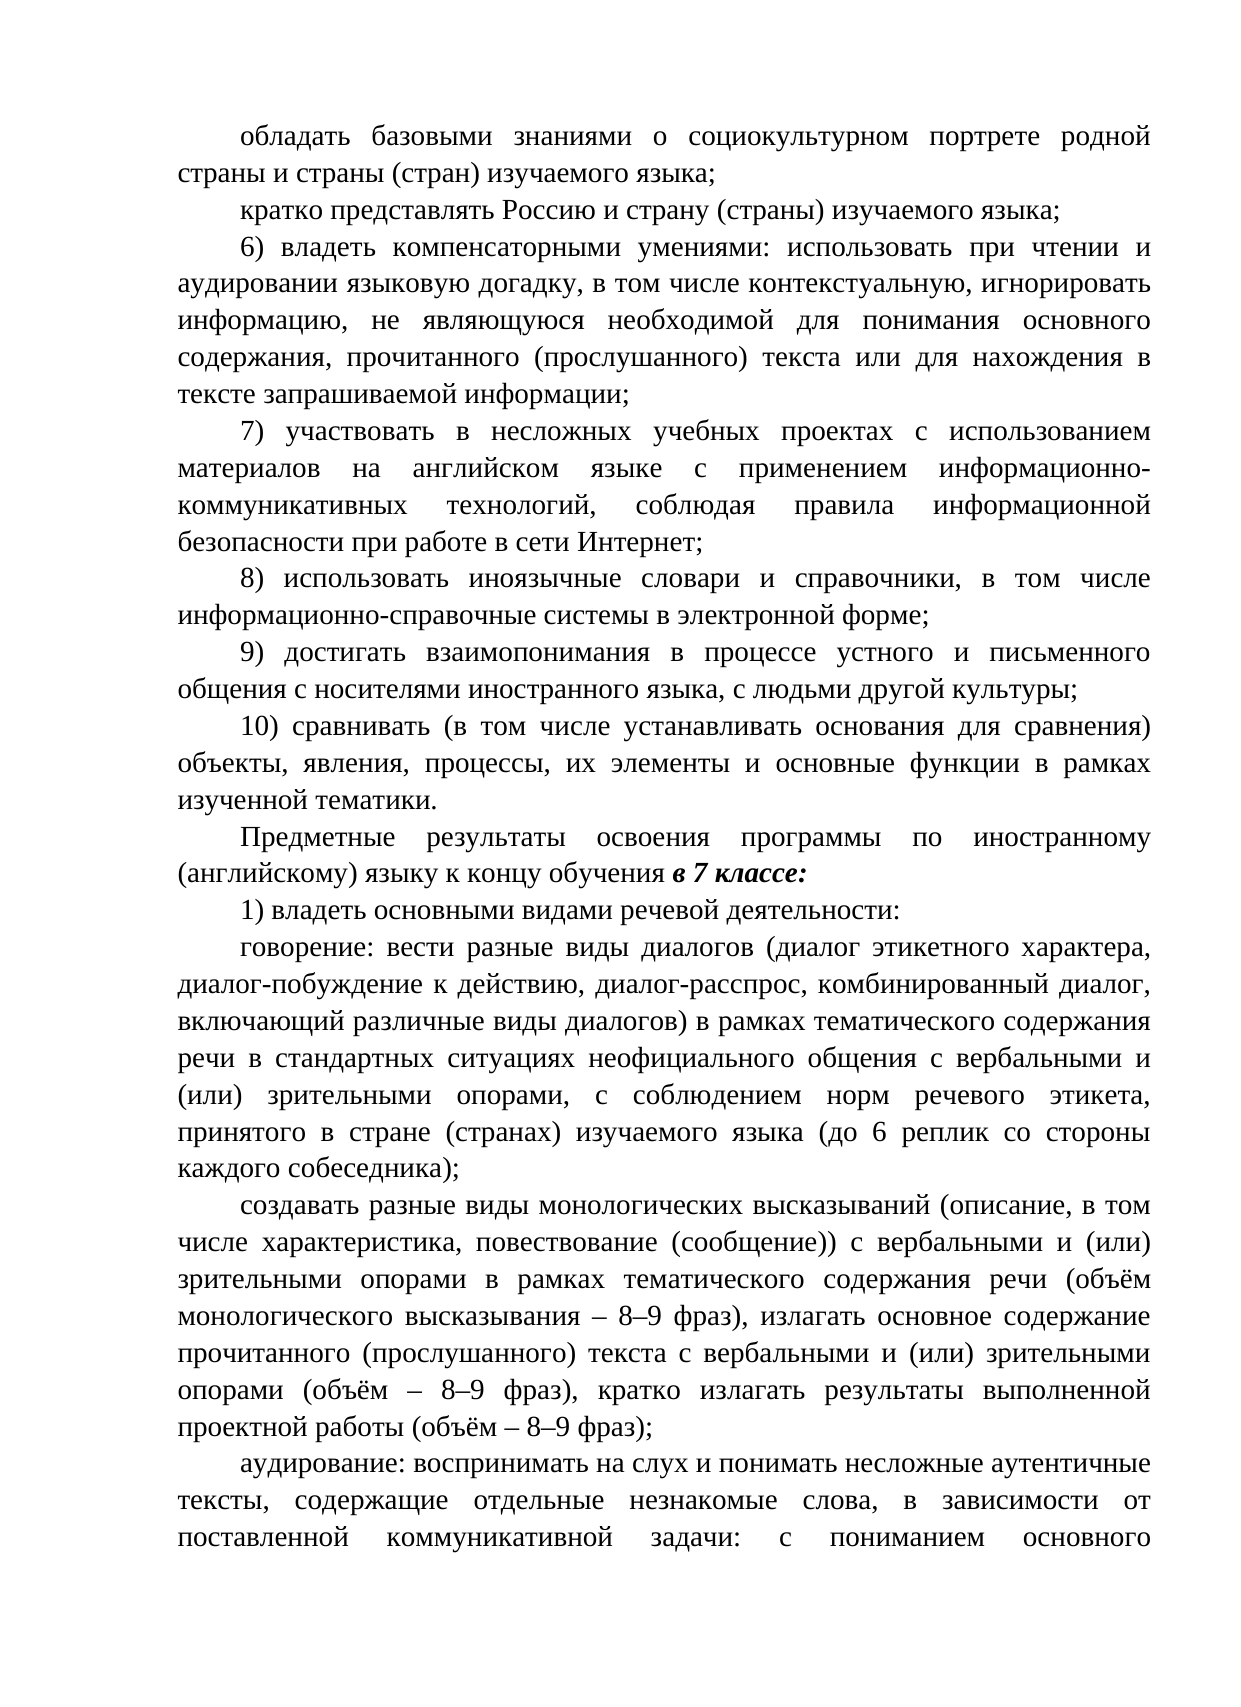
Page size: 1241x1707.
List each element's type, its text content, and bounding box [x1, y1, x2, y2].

text говорение: вести разные виды диалогов (диалог этикетного характера, диалог-побуждение к действию, диалог-расспрос, комбинированный диалог, включающий различные виды диалогов) в рамках тематического содержания речи в стандартных ситуациях неофициального общения с вербальными и (или) зрительными опорами, с соблюдением норм речевого этикета, принятого в стране (странах) изучаемого языка (до 6 реплик со стороны каждого собеседника); [177, 929, 1152, 1184]
text обладать базовыми знаниями о социокультурном портрете родной страны и страны (стран) изучаемого языка; [177, 118, 1152, 188]
text создавать разные виды монологических высказываний (описание, в том числе характеристика, повествование (сообщение)) с вербальными и (или) зрительными опорами в рамках тематического содержания речи (объём монологического высказывания – 8–9 фраз), излагать основное содержание прочитанного (прослушанного) текста с вербальными и (или) зрительными опорами (объём – 8–9 фраз), кратко излагать результаты выполненной проектной работы (объём – 8–9 фраз); [177, 1187, 1152, 1442]
text 1) владеть основными видами речевой деятельности: [177, 892, 1152, 926]
text 7) участвовать в несложных учебных проектах с использованием материалов на английском языке с применением информационно-коммуникативных технологий, соблюдая правила информационной безопасности при работе в сети Интернет; [177, 413, 1152, 557]
text 10) сравнивать (в том числе устанавливать основания для сравнения) объекты, явления, процессы, их элементы и основные функции в рамках изученной тематики. [177, 708, 1152, 815]
text 8) использовать иноязычные словари и справочники, в том числе информационно-справочные системы в электронной форме; [177, 561, 1152, 631]
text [177, 1446, 1152, 1553]
text Предметные результаты освоения программы по иностранному (английскому) языку к концу обучения в 7 классе: [177, 819, 1152, 889]
text 9) достигать взаимопонимания в процессе устного и письменного общения с носителями иностранного языка, с людьми другой культуры; [177, 634, 1152, 705]
text 6) владеть компенсаторными умениями: использовать при чтении и аудировании языковую догадку, в том числе контекстуальную, игнорировать информацию, не являющуюся необходимой для понимания основного содержания, прочитанного (прослушанного) текста или для нахождения в тексте запрашиваемой информации; [177, 229, 1152, 410]
text кратко представлять Россию и страну (страны) изучаемого языка; [177, 192, 1152, 225]
